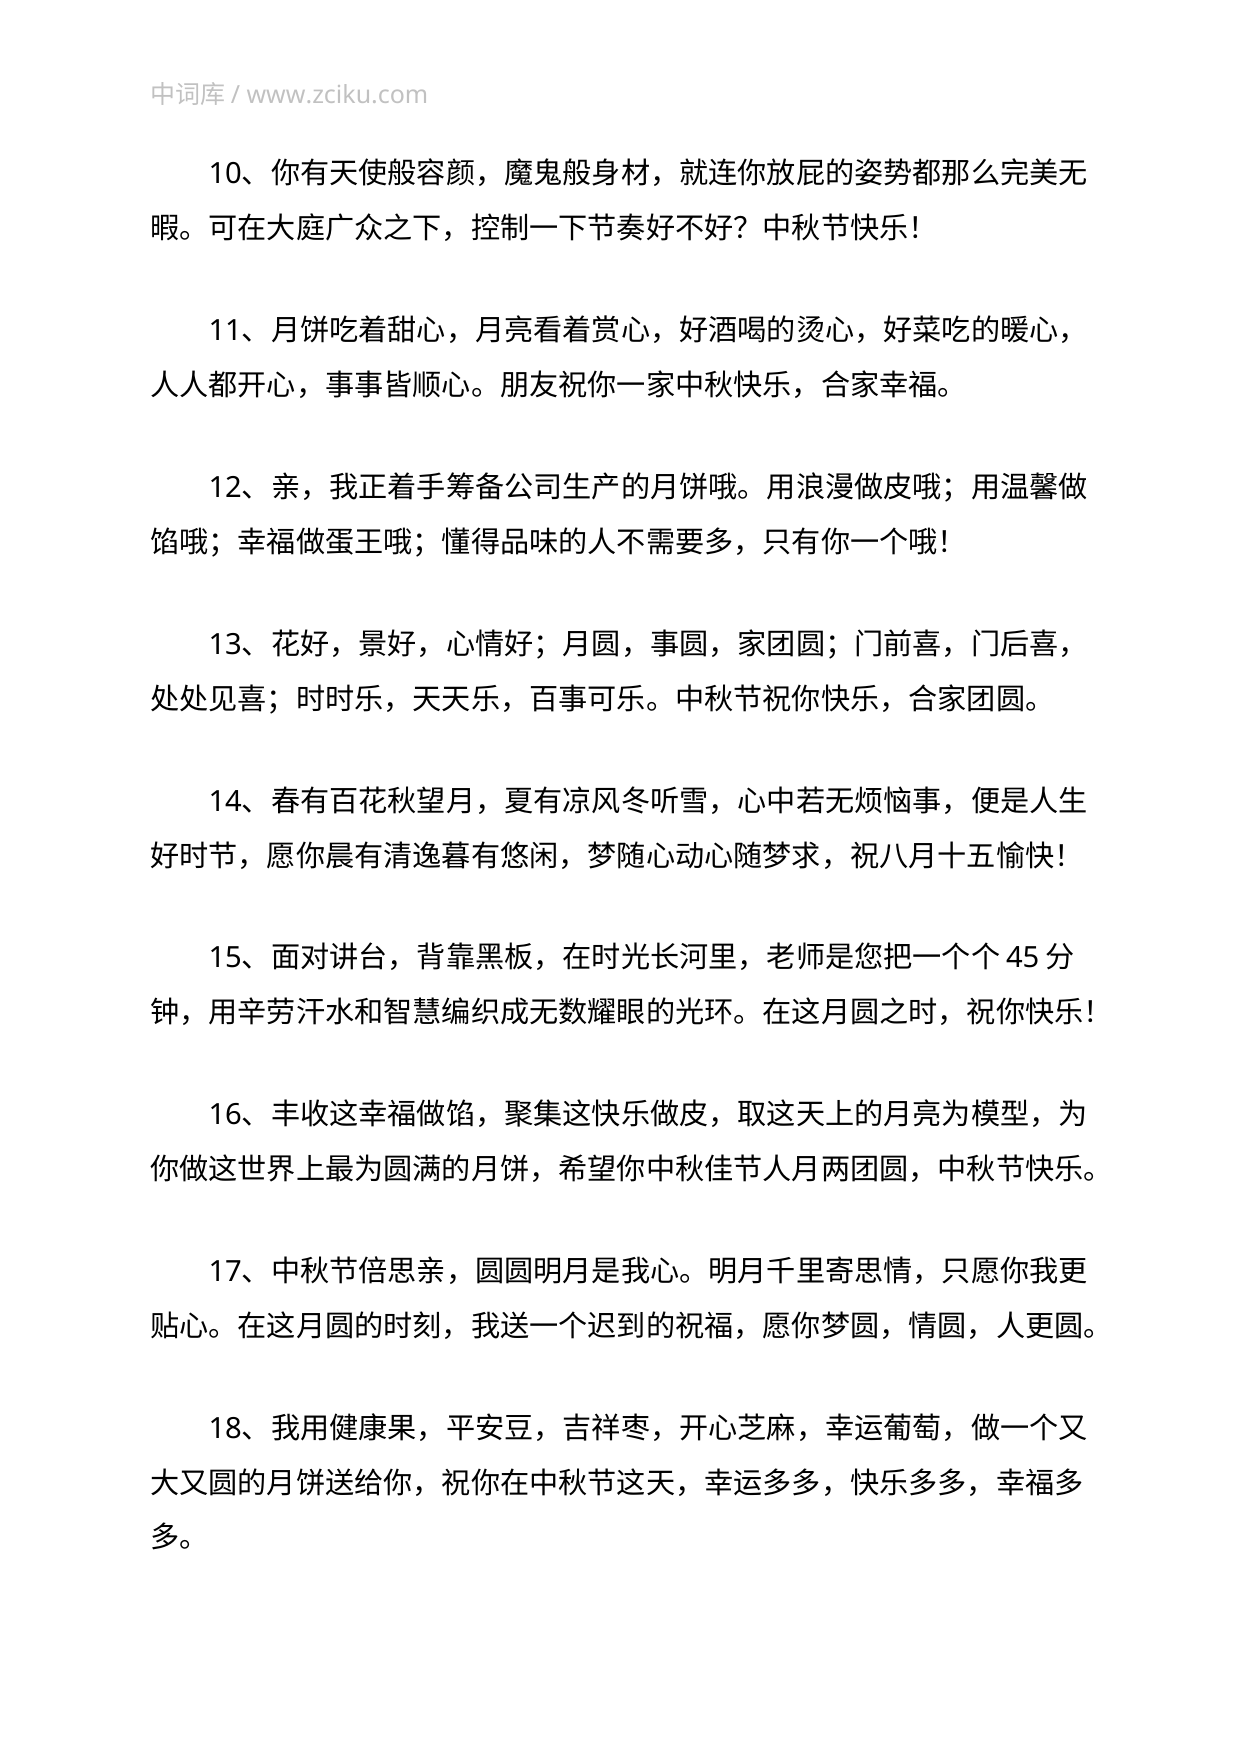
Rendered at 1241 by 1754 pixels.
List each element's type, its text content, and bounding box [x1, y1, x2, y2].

text 11、月饼吃着甜心，月亮看着赏心，好酒喝的烫心，好菜吃的暖心，人人都开心，事事皆顺心。朋友祝你一家中秋快乐，合家幸福。 [150, 307, 1090, 404]
text 10、你有天使般容颜，魔鬼般身材，就连你放屁的姿势都那么完美无暇。可在大庭广众之下，控制一下节奏好不好？中秋节快乐！ [150, 150, 1090, 247]
text 16、丰收这幸福做馅，聚集这快乐做皮，取这天上的月亮为模型，为你做这世界上最为圆满的月饼，希望你中秋佳节人月两团圆，中秋节快乐。 [150, 1091, 1090, 1188]
text 17、中秋节倍思亲，圆圆明月是我心。明月千里寄思情，只愿你我更贴心。在这月圆的时刻，我送一个迟到的祝福，愿你梦圆，情圆，人更圆。 [150, 1247, 1090, 1345]
text 18、我用健康果，平安豆，吉祥枣，开心芝麻，幸运葡萄，做一个又大又圆的月饼送给你，祝你在中秋节这天，幸运多多，快乐多多，幸福多多。 [150, 1404, 1090, 1556]
text 13、花好，景好，心情好；月圆，事圆，家团圆；门前喜，门后喜，处处见喜；时时乐，天天乐，百事可乐。中秋节祝你快乐，合家团圆。 [150, 620, 1090, 718]
text 15、面对讲台，背靠黑板，在时光长河里，老师是您把一个个45分钟，用辛劳汗水和智慧编织成无数耀眼的光环。在这月圆之时，祝你快乐！ [150, 934, 1090, 1031]
text 12、亲，我正着手筹备公司生产的月饼哦。用浪漫做皮哦；用温馨做馅哦；幸福做蛋王哦；懂得品味的人不需要多，只有你一个哦！ [150, 463, 1090, 561]
text 14、春有百花秋望月，夏有凉风冬听雪，心中若无烦恼事，便是人生好时节，愿你晨有清逸暮有悠闲，梦随心动心随梦求，祝八月十五愉快！ [150, 777, 1090, 874]
